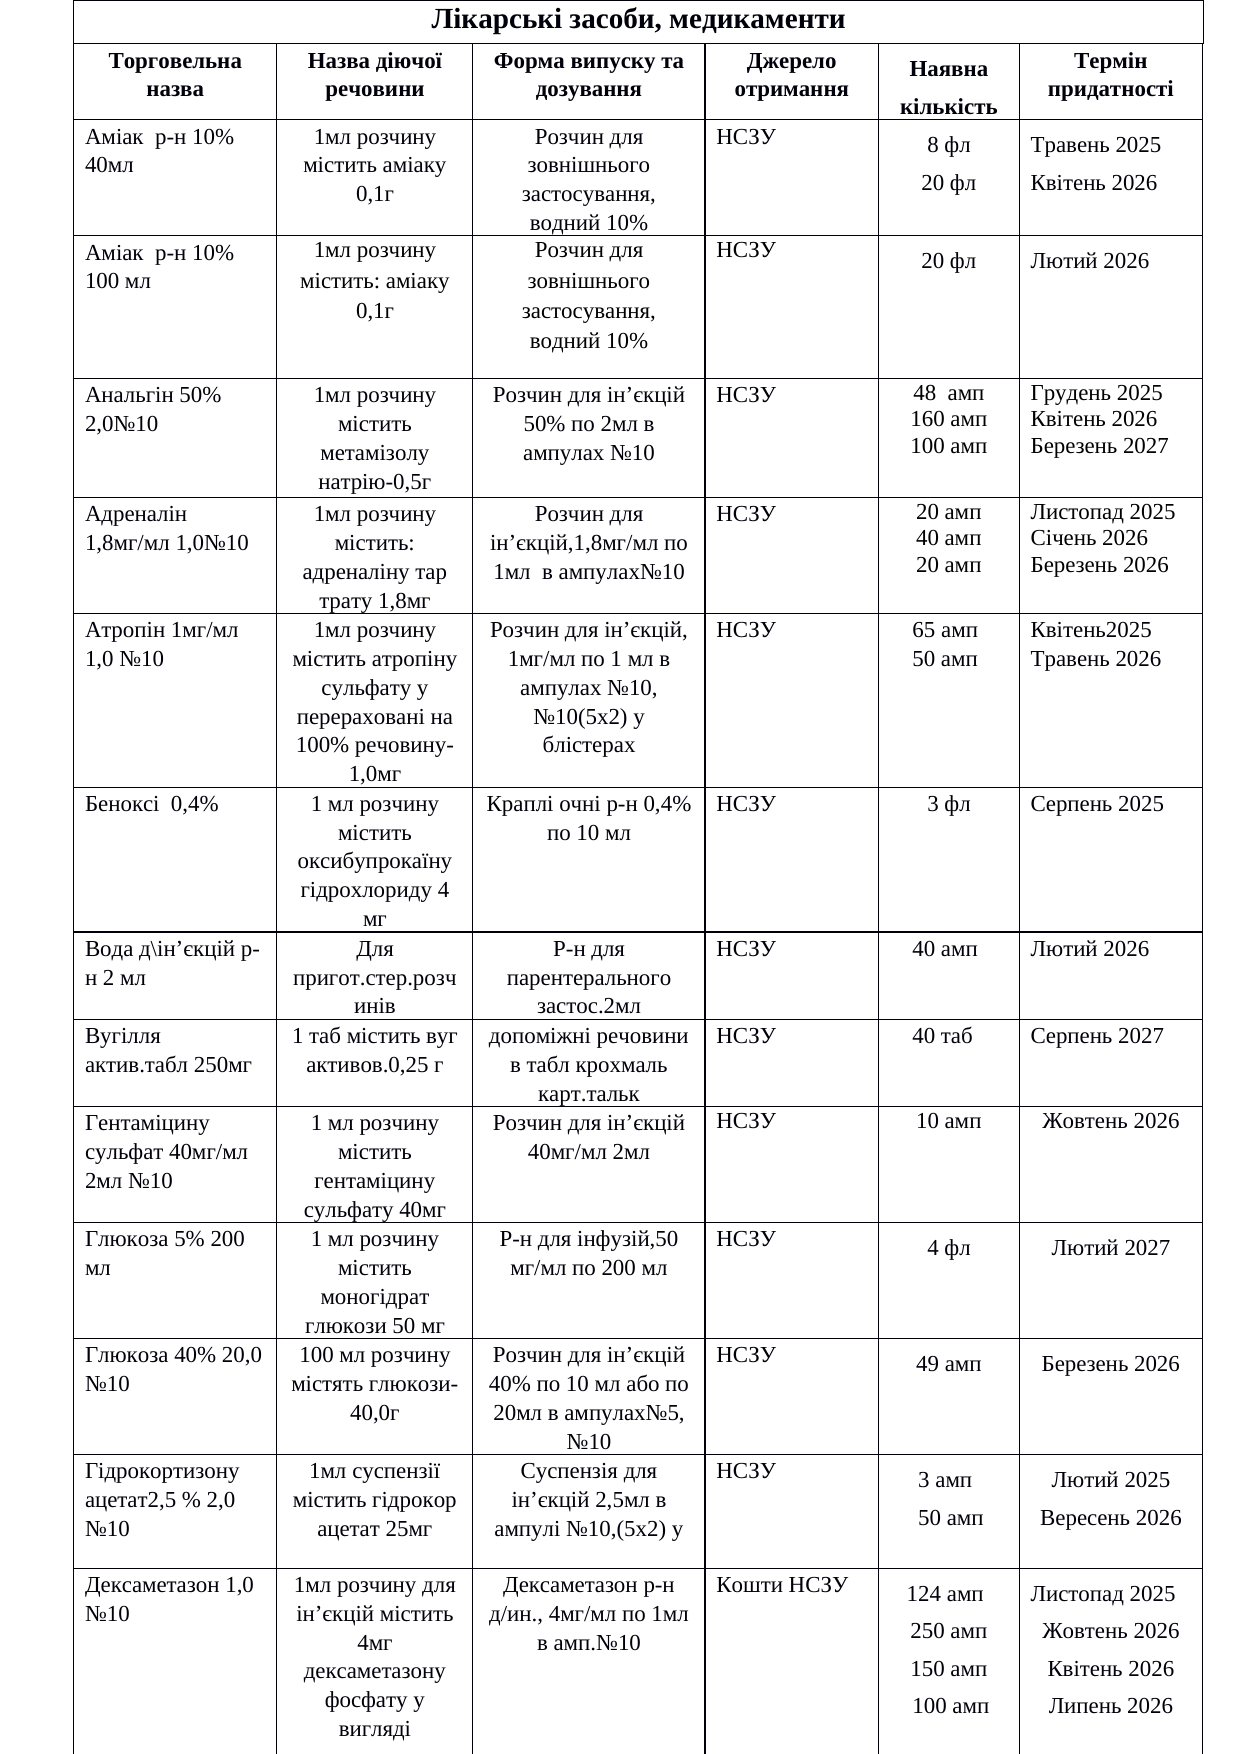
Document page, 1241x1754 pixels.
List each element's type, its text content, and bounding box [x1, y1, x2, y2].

table_cell Гентаміцину сульфат 40мг/мл 2мл №10 [74, 1107, 276, 1222]
table_cell НСЗУ [706, 120, 878, 235]
table_cell Беноксі 0,4% [74, 788, 276, 931]
table_cell Грудень 2025 Квітень 2026 Березень 2027 [1020, 379, 1202, 497]
table_cell 8 фл 20 фл [879, 120, 1019, 235]
table_cell НСЗУ [706, 1339, 878, 1454]
table_cell Лютий 2026 [1020, 933, 1202, 1019]
table_cell 4 фл [879, 1223, 1019, 1338]
table_cell 3 амп 50 амп [879, 1455, 1019, 1568]
table_cell 100 мл розчину містять глюкози-40,0г [277, 1339, 472, 1454]
table_cell Суспензія для ін’єкцій 2,5мл в ампулі №10,(5х2) у [473, 1455, 704, 1568]
table_cell 65 амп 50 амп [879, 614, 1019, 787]
table_cell Аміак р-н 10% 40мл [74, 120, 276, 235]
table_cell НСЗУ [706, 498, 878, 613]
table_cell Березень 2026 [1020, 1339, 1202, 1454]
table_cell Кошти НСЗУ [706, 1569, 878, 1754]
table_cell НСЗУ [706, 614, 878, 787]
table_cell 1мл розчину містить аміаку 0,1г [277, 120, 472, 235]
table_cell Джерело отримання [706, 44, 878, 119]
table_cell Травень 2025 Квітень 2026 [1020, 120, 1202, 235]
table_cell Р-н для парентерального застос.2мл [473, 933, 704, 1019]
table_cell 1мл суспензії містить гідрокор ацетат 25мг [277, 1455, 472, 1568]
table_cell Гідрокортизону ацетат2,5 % 2,0 №10 [74, 1455, 276, 1568]
table_cell НСЗУ [706, 1455, 878, 1568]
table_cell Розчин для ін’єкцій, 1мг/мл по 1 мл в ампулах №10, №10(5х2) у блістерах [473, 614, 704, 787]
table_cell Форма випуску та дозування [473, 44, 704, 119]
table_cell НСЗУ [706, 1223, 878, 1338]
table_cell Розчин для ін’єкцій,1,8мг/мл по 1мл в ампулах№10 [473, 498, 704, 613]
table_cell Термін придатності [1020, 44, 1202, 119]
table_cell Вугілля актив.табл 250мг [74, 1020, 276, 1106]
table_cell 3 фл [879, 788, 1019, 931]
table_cell 20 фл [879, 236, 1019, 378]
table_cell Розчин для ін’єкцій 40мг/мл 2мл [473, 1107, 704, 1222]
table_cell 1мл розчину містить метамізолу натрію-0,5г [277, 379, 472, 497]
table_cell Вода д\ін’єкцій р-н 2 мл [74, 933, 276, 1019]
table_cell Листопад 2025 Січень 2026 Березень 2026 [1020, 498, 1202, 613]
table_cell 1 таб містить вуг активов.0,25 г [277, 1020, 472, 1106]
table_cell Аміак р-н 10% 100 мл [74, 236, 276, 378]
table_cell Лютий 2027 [1020, 1223, 1202, 1338]
table_cell 124 амп 250 амп 150 амп 100 амп [879, 1569, 1019, 1754]
table_cell 40 таб [879, 1020, 1019, 1106]
table_cell Жовтень 2026 [1020, 1107, 1202, 1222]
table_cell Розчин для зовнішнього застосування, водний 10% [473, 120, 704, 235]
table_cell Атропін 1мг/мл 1,0 №10 [74, 614, 276, 787]
table_cell Наявна кількість [879, 44, 1019, 119]
table_cell Лютий 2025 Вересень 2026 [1020, 1455, 1202, 1568]
table_cell Анальгін 50% 2,0№10 [74, 379, 276, 497]
table_cell Краплі очні р-н 0,4% по 10 мл [473, 788, 704, 931]
table_cell Квітень2025 Травень 2026 [1020, 614, 1202, 787]
table_cell НСЗУ [706, 236, 878, 378]
table_cell 1 мл розчину містить гентаміцину сульфату 40мг [277, 1107, 472, 1222]
table_cell Глюкоза 5% 200 мл [74, 1223, 276, 1338]
table_cell Листопад 2025 Жовтень 2026 Квітень 2026 Липень 2026 [1020, 1569, 1202, 1754]
table_cell Розчин для ін’єкцій 40% по 10 мл або по 20мл в ампулах№5, №10 [473, 1339, 704, 1454]
table_header Лікарські засоби, медикаменти [74, 1, 1203, 43]
table_cell 40 амп [879, 933, 1019, 1019]
table_cell НСЗУ [706, 788, 878, 931]
table_cell 1мл розчину містить атропіну сульфату у перераховані на 100% речовину-1,0мг [277, 614, 472, 787]
table_cell Серпень 2025 [1020, 788, 1202, 931]
table_cell Дексаметазон р-н д/ин., 4мг/мл по 1мл в амп.№10 [473, 1569, 704, 1754]
table_cell Адреналін 1,8мг/мл 1,0№10 [74, 498, 276, 613]
table_cell Для пригот.стер.розчинів [277, 933, 472, 1019]
table_cell 49 амп [879, 1339, 1019, 1454]
table_cell 1мл розчину для ін’єкцій містить 4мг дексаметазону фосфату у вигляді дексаметазону натрію фосфату [277, 1569, 472, 1754]
table_cell Назва діючої речовини [277, 44, 472, 119]
table_cell Лютий 2026 [1020, 236, 1202, 378]
table_cell 1мл розчину містить: адреналіну тар трату 1,8мг [277, 498, 472, 613]
table_cell 1 мл розчину містить оксибупрокаїну гідрохлориду 4 мг [277, 788, 472, 931]
table_cell 20 амп 40 амп 20 амп [879, 498, 1019, 613]
table_cell НСЗУ [706, 1020, 878, 1106]
table_cell Глюкоза 40% 20,0 №10 [74, 1339, 276, 1454]
table_cell Дексаметазон 1,0 №10 [74, 1569, 276, 1754]
table_cell Серпень 2027 [1020, 1020, 1202, 1106]
table_cell Розчин для зовнішнього застосування, водний 10% [473, 236, 704, 378]
table_cell 10 амп [879, 1107, 1019, 1222]
table_cell НСЗУ [706, 1107, 878, 1222]
table_cell допоміжні речовини в табл крохмаль карт.тальк [473, 1020, 704, 1106]
table_cell 48 амп 160 амп 100 амп [879, 379, 1019, 497]
table_cell Розчин для ін’єкцій 50% по 2мл в ампулах №10 [473, 379, 704, 497]
table_cell 1 мл розчину містить моногідрат глюкози 50 мг [277, 1223, 472, 1338]
table_cell Торговельна назва [74, 44, 276, 119]
table_cell 1мл розчину містить: аміаку 0,1г [277, 236, 472, 378]
table_cell НСЗУ [706, 379, 878, 497]
table_cell Р-н для інфузій,50 мг/мл по 200 мл [473, 1223, 704, 1338]
table_cell НСЗУ [706, 933, 878, 1019]
